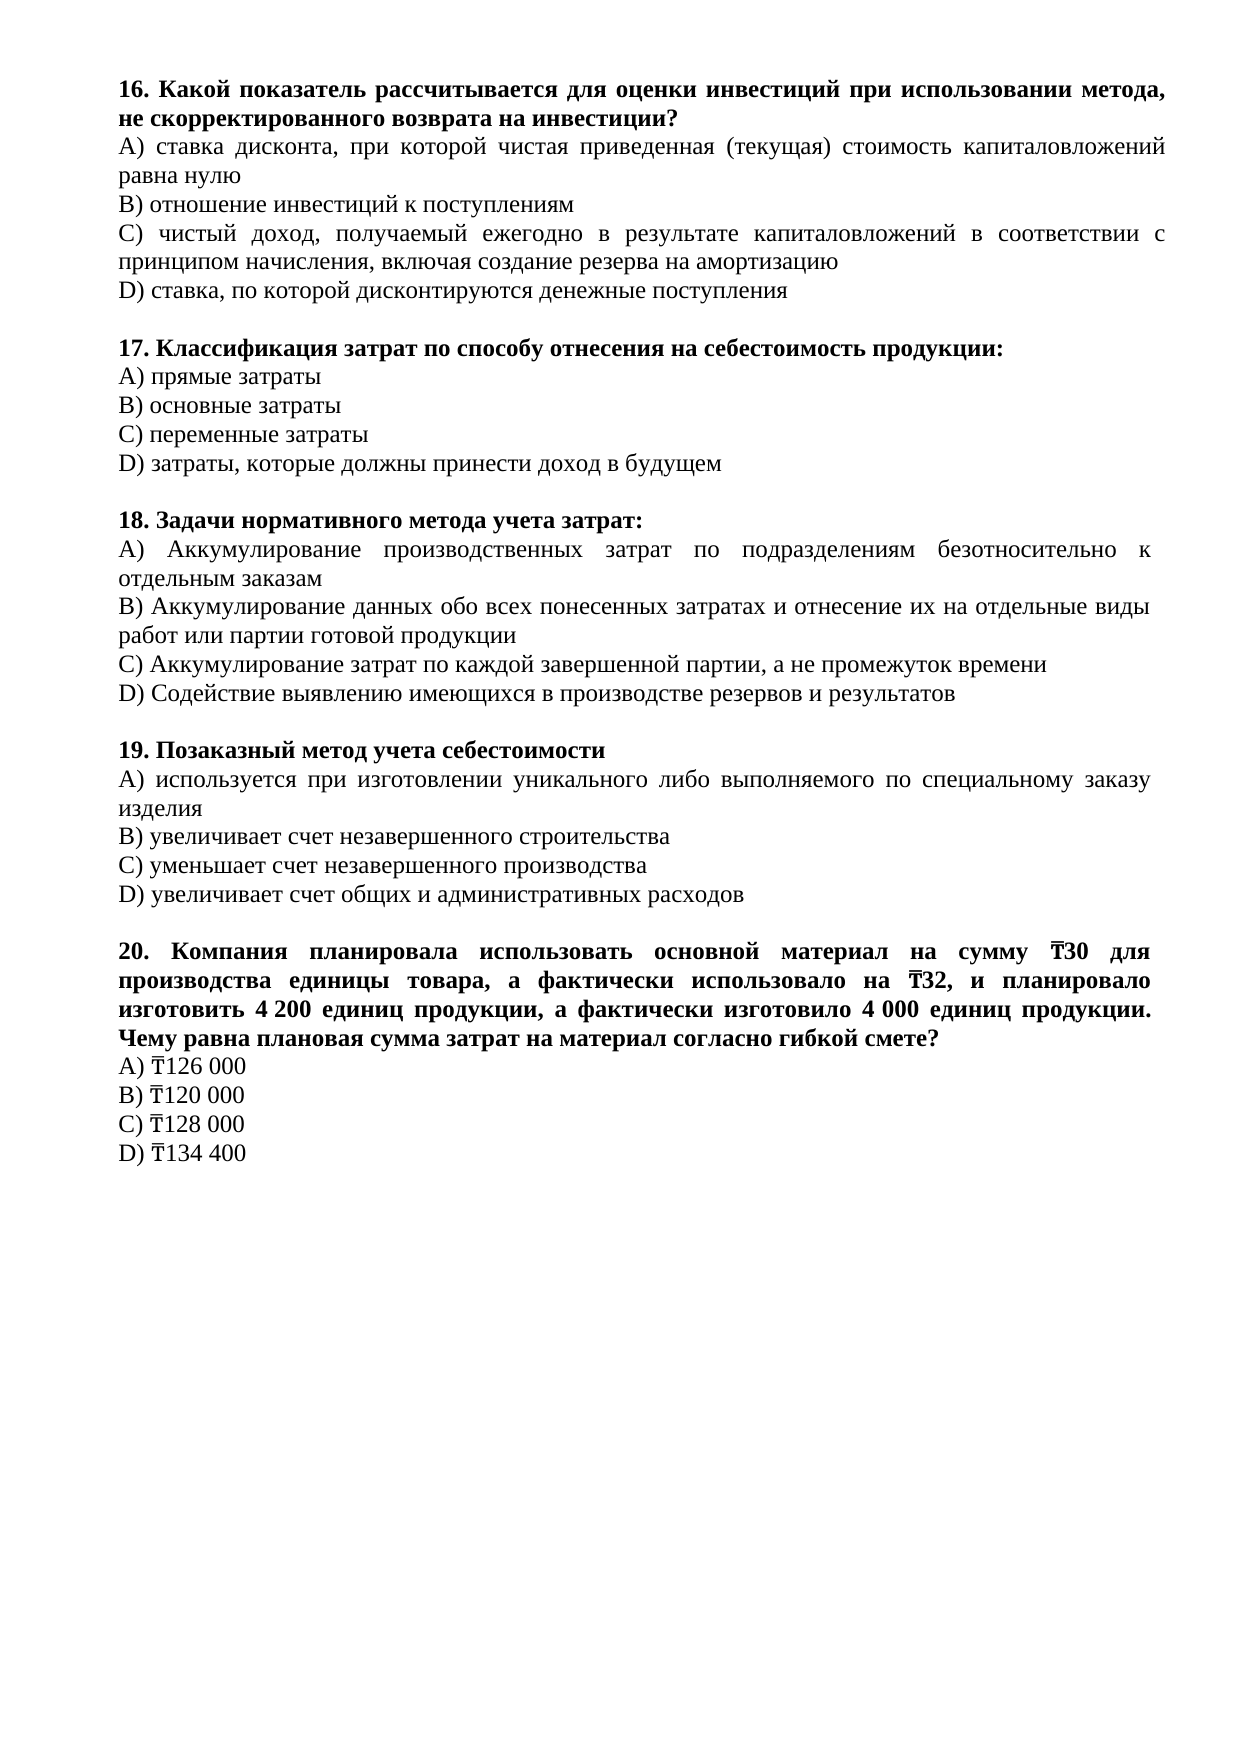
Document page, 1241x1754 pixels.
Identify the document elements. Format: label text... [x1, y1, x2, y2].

text B) основные затраты [118, 390, 1152, 419]
text 19. Позаказный метод учета себестоимости [118, 735, 1152, 764]
text D) увеличивает счет общих и административных расходов [118, 879, 1152, 908]
text D) Содействие выявлению имеющихся в производстве резервов и результатов [118, 678, 1152, 706]
text D) затраты, которые должны принести доход в будущем [118, 448, 1152, 476]
text B) ₸120 000 [118, 1080, 1152, 1109]
text A) прямые затраты [118, 361, 1152, 390]
text D) ₸134 400 [118, 1138, 1152, 1166]
text A) ₸126 000 [118, 1051, 1152, 1080]
text A) Аккумулирование производственных затрат по подразделениям безотносительно к отдельным заказам [118, 534, 1152, 591]
text C) чистый доход, получаемый ежегодно в результате капиталовложений в соответствии с принципом начисления, включая создание резерва на амортизацию [118, 218, 1166, 275]
text A) ставка дисконта, при которой чистая приведенная (текущая) стоимость капиталовложений равна нулю [118, 131, 1166, 189]
text 16. Какой показатель рассчитывается для оценки инвестиций при использовании метода, не скорректированного возврата на инвестиции? [118, 74, 1166, 131]
text D) ставка, по которой дисконтируются денежные поступления [118, 275, 1166, 304]
text 20. Компания планировала использовать основной материал на сумму ₸30 для производства единицы товара, а фактически использовало на ₸32, и планировало изготовить 4 200 единиц продукции, а фактически изготовило 4 000 единиц продукции. Чему равна плановая сумма затрат на материал согласно гибкой смете? [118, 936, 1152, 1051]
text 18. Задачи нормативного метода учета затрат: [118, 505, 1152, 534]
text C) уменьшает счет незавершенного производства [118, 850, 1152, 879]
text A) используется при изготовлении уникального либо выполняемого по специальному заказу изделия [118, 764, 1152, 821]
text 17. Классификация затрат по способу отнесения на себестоимость продукции: [118, 333, 1152, 361]
text C) Аккумулирование затрат по каждой завершенной партии, а не промежуток времени [118, 649, 1152, 678]
text B) Аккумулирование данных обо всех понесенных затратах и отнесение их на отдельные виды работ или партии готовой продукции [118, 591, 1152, 649]
text C) переменные затраты [118, 419, 1152, 448]
text B) увеличивает счет незавершенного строительства [118, 821, 1152, 850]
text B) отношение инвестиций к поступлениям [118, 189, 1166, 218]
text C) ₸128 000 [118, 1109, 1152, 1138]
